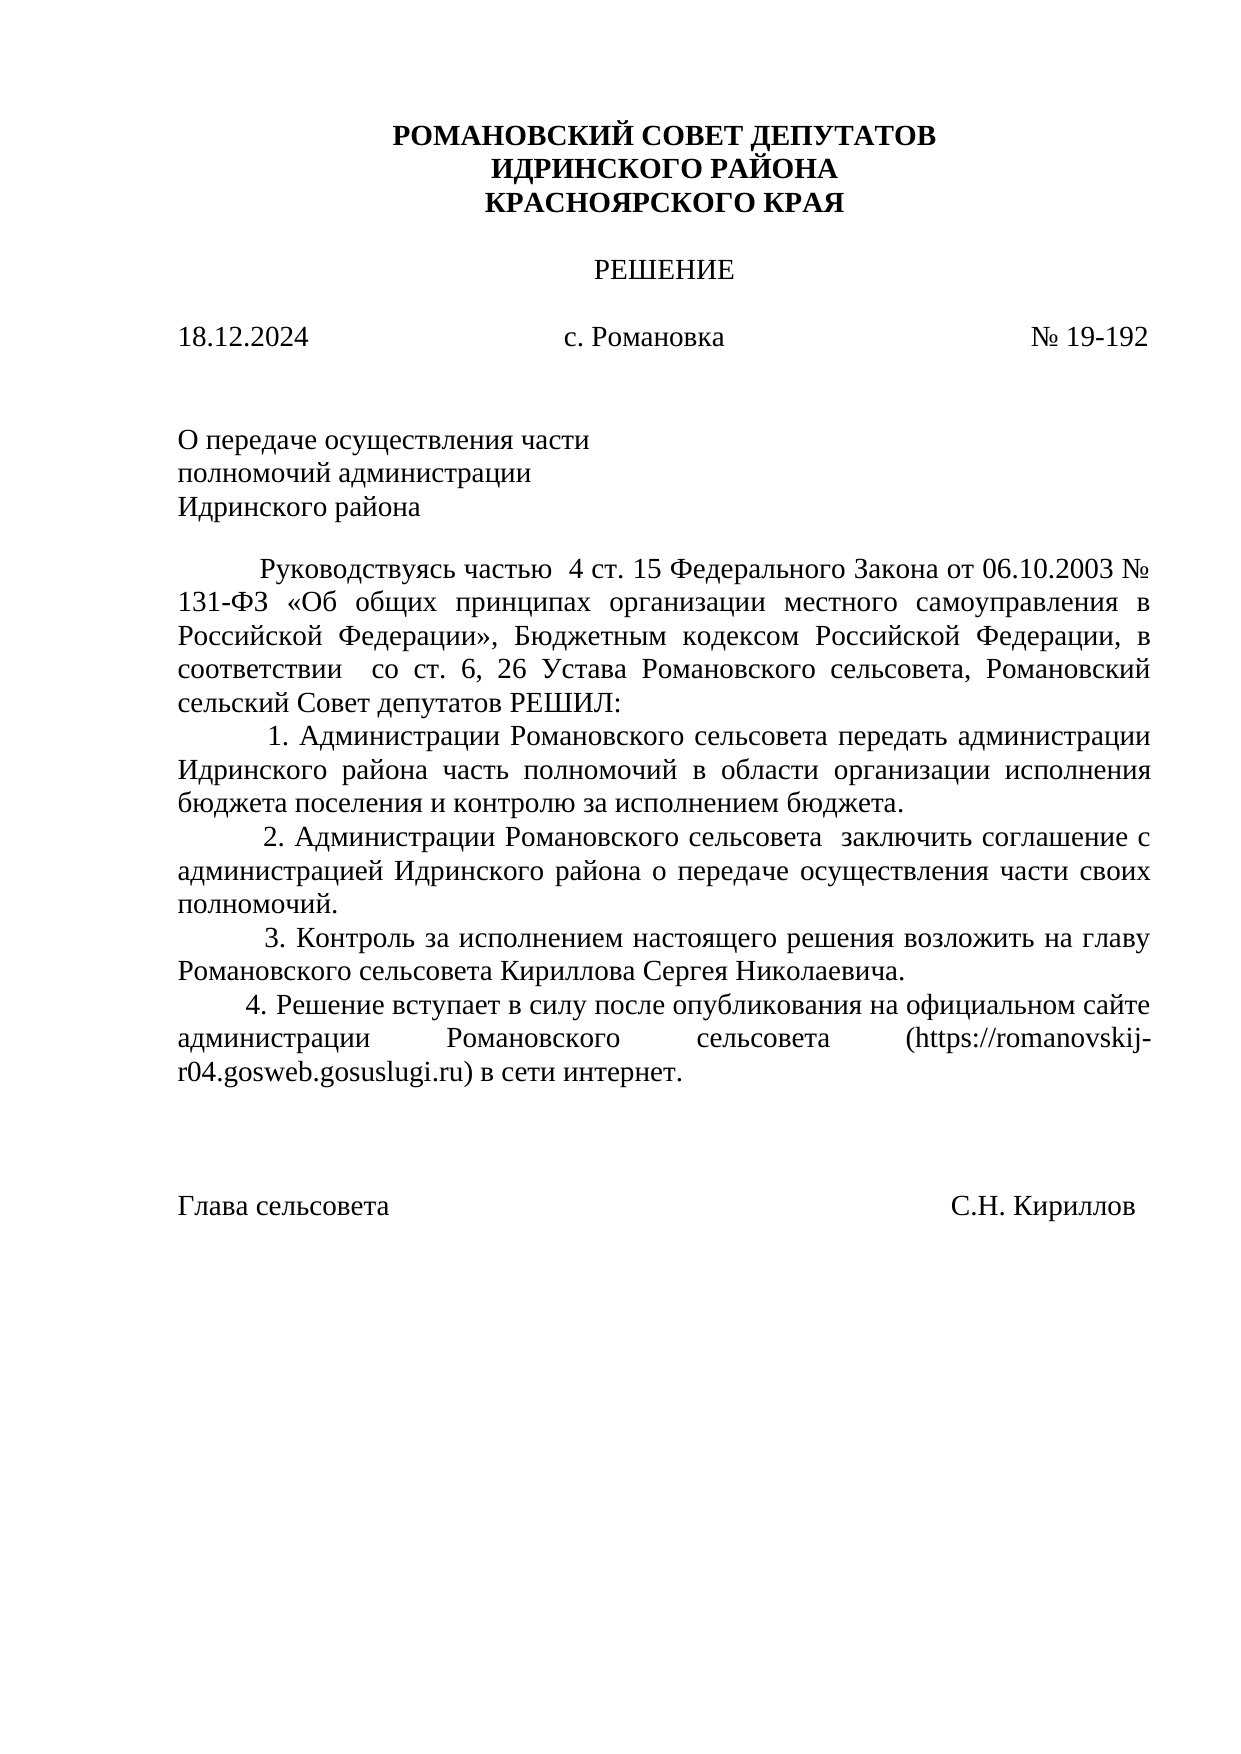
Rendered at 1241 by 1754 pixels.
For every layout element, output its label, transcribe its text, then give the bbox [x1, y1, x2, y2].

text КРАСНОЯРСКОГО КРАЯ [177, 185, 1152, 219]
text Идринского района [177, 489, 1152, 523]
text 2. Администрации Романовского сельсовета заключить соглашение с администрацией Идринского района о передаче осуществления части своих полномочий. [177, 819, 1152, 920]
text Руководствуясь частью 4 ст. 15 Федерального Закона от 06.10.2003 № 131-ФЗ «Об общих принципах организации местного самоуправления в Российской Федерации», Бюджетным кодексом Российской Федерации, в соответствии со ст. 6, 26 Устава Романовского сельсовета, Романовский сельский Совет депутатов РЕШИЛ: [177, 551, 1152, 718]
text 3. Контроль за исполнением настоящего решения возложить на главу Романовского сельсовета Кириллова Сергея Николаевича. [177, 920, 1152, 987]
text 18.12.2024 с. Романовка № 19-192 [177, 319, 1152, 353]
text Глава сельсовета С.Н. Кириллов [177, 1188, 1152, 1222]
text О передаче осуществления части [177, 422, 1152, 456]
text 1. Администрации Романовского сельсовета передать администрации Идринского района часть полномочий в области организации исполнения бюджета поселения и контролю за исполнением бюджета. [177, 718, 1152, 819]
text РОМАНОВСКИЙ СОВЕТ ДЕПУТАТОВ [177, 118, 1152, 152]
text ИДРИНСКОГО РАЙОНА [177, 152, 1152, 185]
text 4. Решение вступает в силу после опубликования на официальном сайте администрации Романовского сельсовета (https://romanovskij-r04.gosweb.gosuslugi.ru) в сети интернет. [177, 987, 1152, 1087]
text РЕШЕНИЕ [177, 252, 1152, 286]
text полномочий администрации [177, 456, 1152, 489]
